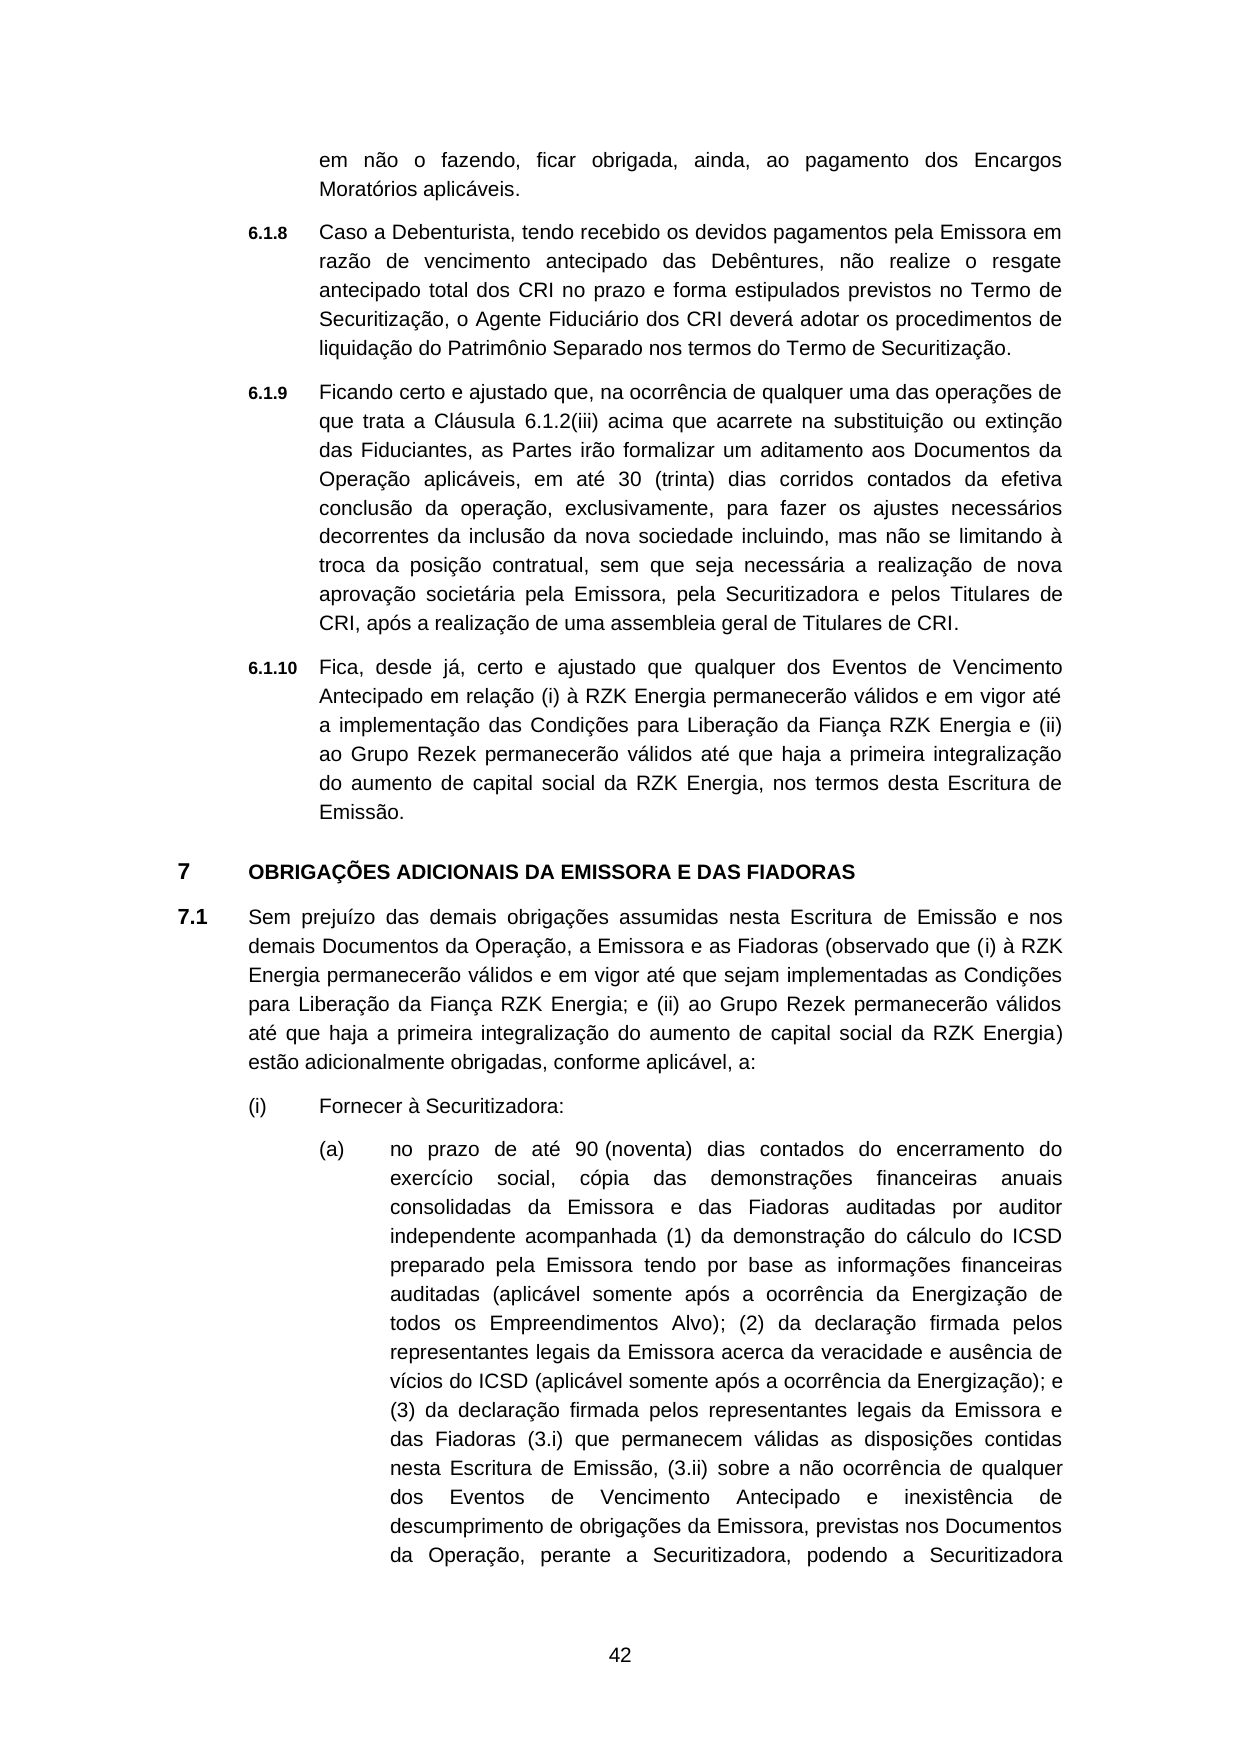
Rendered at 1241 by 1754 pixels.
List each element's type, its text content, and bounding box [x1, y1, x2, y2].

text Fornecer à Securitizadora: [248, 1094, 1063, 1118]
text OBRIGAÇÕES ADICIONAIS DA EMISSORA E DAS FIADORAS [177, 858, 1063, 884]
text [319, 1137, 1063, 1567]
text Fica, desde já, certo e ajustado que qualquer dos Eventos de Vencimento Antecipado em relação (i) à RZK Energia permanecerão válidos e em vigor até a implementação das Condições para Liberação da Fiança RZK Energia e (ii) ao Grupo Rezek permanecerão válidos até que haja a primeira integralização do aumento de capital social da RZK Energia, nos termos desta Escritura de Emissão. [248, 655, 1063, 823]
text Sem prejuízo das demais obrigações assumidas nesta Escritura de Emissão e nos demais Documentos da Operação, a Emissora e as Fiadoras (observado que (i) à RZK Energia permanecerão válidos e em vigor até que sejam implementadas as Condições para Liberação da Fiança RZK Energia; e (ii) ao Grupo Rezek permanecerão válidos até que haja a primeira integralização do aumento de capital social da RZK Energia) estão adicionalmente obrigadas, conforme aplicável, a: [177, 904, 1063, 1074]
text Ficando certo e ajustado que, na ocorrência de qualquer uma das operações de que trata a Cláusula 6.1.2(iii) acima que acarrete na substituição ou extinção das Fiduciantes, as Partes irão formalizar um aditamento aos Documentos da Operação aplicáveis, em até 30 (trinta) dias corridos contados da efetiva conclusão da operação, exclusivamente, para fazer os ajustes necessários decorrentes da inclusão da nova sociedade incluindo, mas não se limitando à troca da posição contratual, sem que seja necessária a realização de nova aprovação societária pela Emissora, pela Securitizadora e pelos Titulares de CRI, após a realização de uma assembleia geral de Titulares de CRI. [248, 379, 1063, 635]
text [248, 148, 1063, 201]
text Caso a Debenturista, tendo recebido os devidos pagamentos pela Emissora em razão de vencimento antecipado das Debêntures, não realize o resgate antecipado total dos CRI no prazo e forma estipulados previstos no Termo de Securitização, o Agente Fiduciário dos CRI deverá adotar os procedimentos de liquidação do Patrimônio Separado nos termos do Termo de Securitização. [248, 220, 1063, 360]
